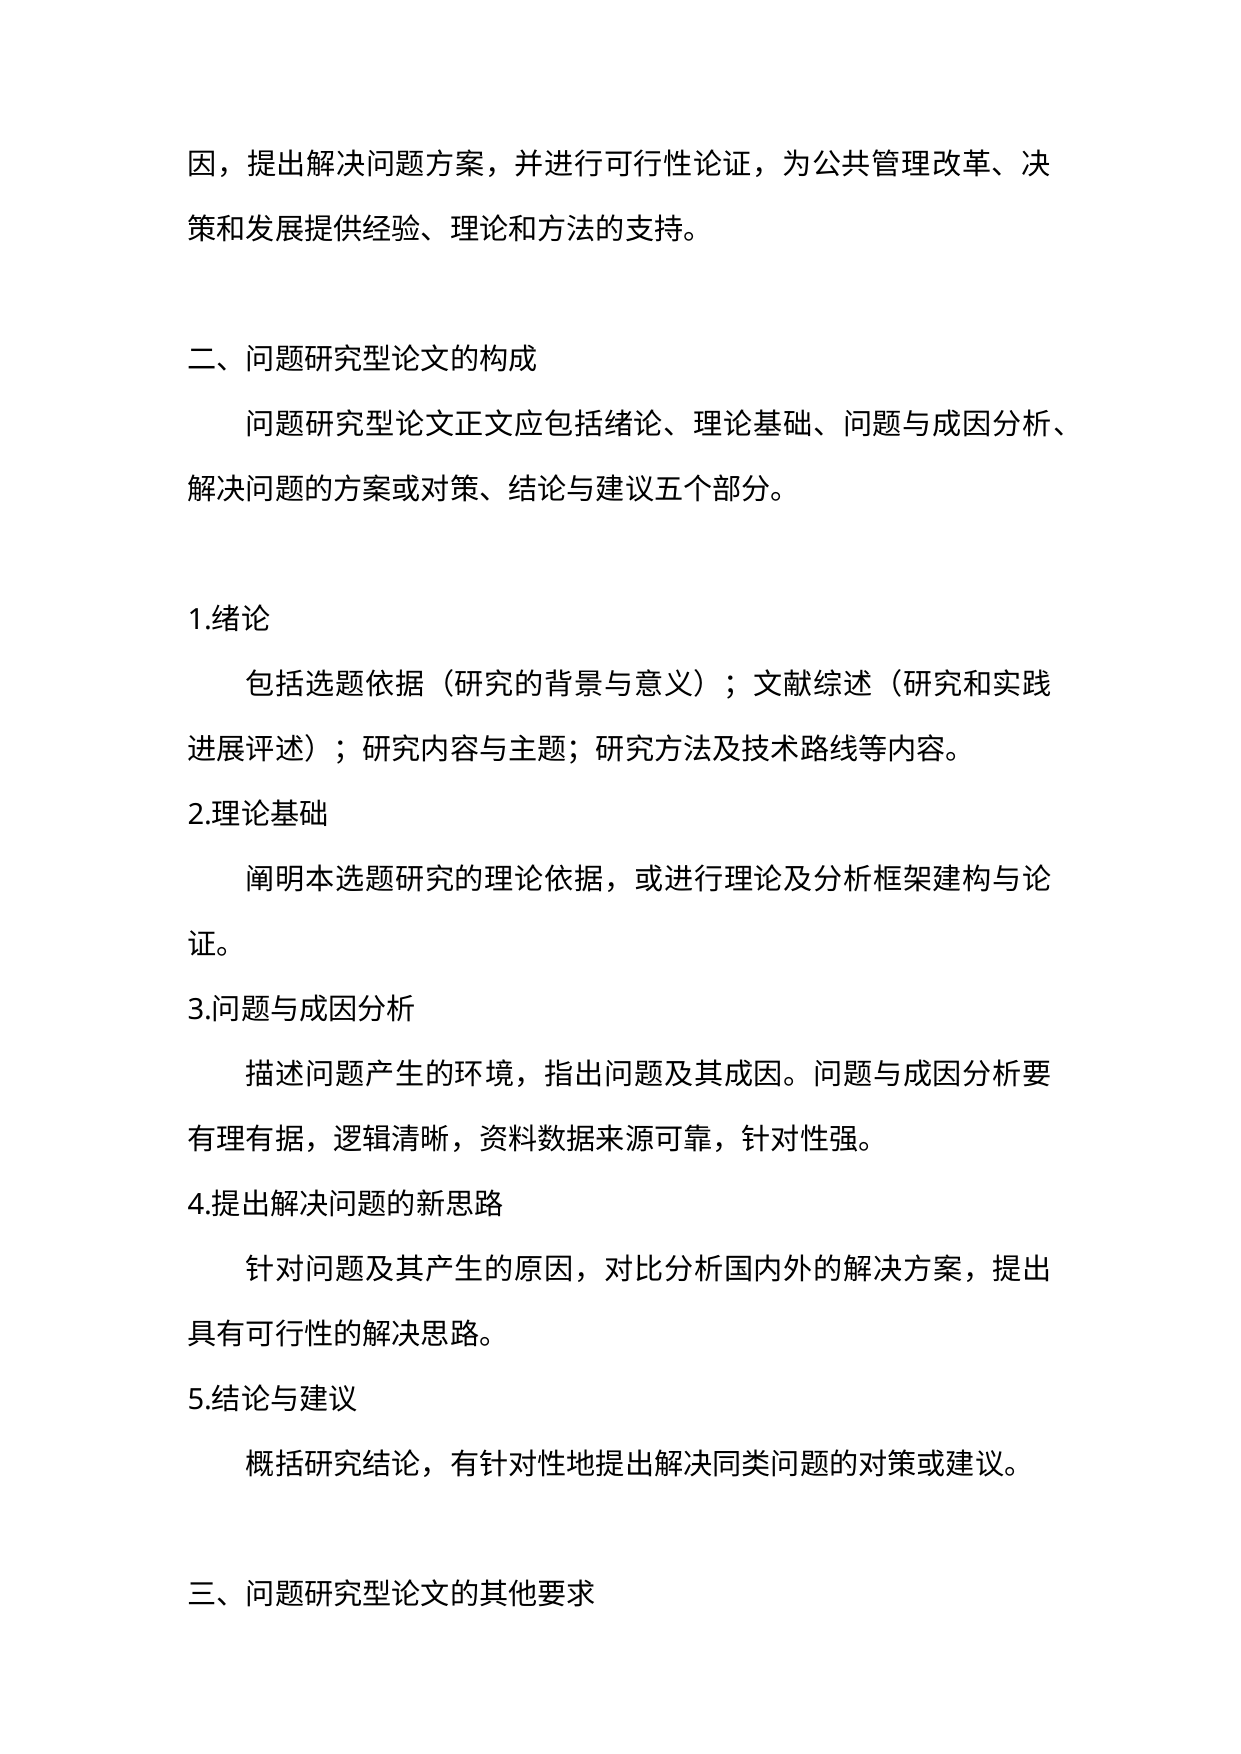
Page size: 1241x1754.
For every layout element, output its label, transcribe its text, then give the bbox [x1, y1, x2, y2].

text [187, 129, 1053, 259]
text 3.问题与成因分析 [187, 974, 1053, 1039]
text 描述问题产生的环境，指出问题及其成因。问题与成因分析要有理有据，逻辑清晰，资料数据来源可靠，针对性强。 [187, 1039, 1053, 1169]
text 5.结论与建议 [187, 1364, 1053, 1429]
text 阐明本选题研究的理论依据，或进行理论及分析框架建构与论证。 [187, 844, 1053, 974]
text 4.提出解决问题的新思路 [187, 1169, 1053, 1234]
text 问题研究型论文正文应包括绪论、理论基础、问题与成因分析、解决问题的方案或对策、结论与建议五个部分。 [187, 389, 1053, 519]
text 针对问题及其产生的原因，对比分析国内外的解决方案，提出具有可行性的解决思路。 [187, 1234, 1053, 1364]
text 包括选题依据（研究的背景与意义）；文献综述（研究和实践进展评述）；研究内容与主题；研究方法及技术路线等内容。 [187, 649, 1053, 779]
text 2.理论基础 [187, 779, 1053, 844]
text 二、问题研究型论文的构成 [187, 324, 1053, 389]
text 三、问题研究型论文的其他要求 [187, 1559, 1053, 1624]
text 1.绪论 [187, 584, 1053, 649]
text 概括研究结论，有针对性地提出解决同类问题的对策或建议。 [187, 1429, 1053, 1494]
